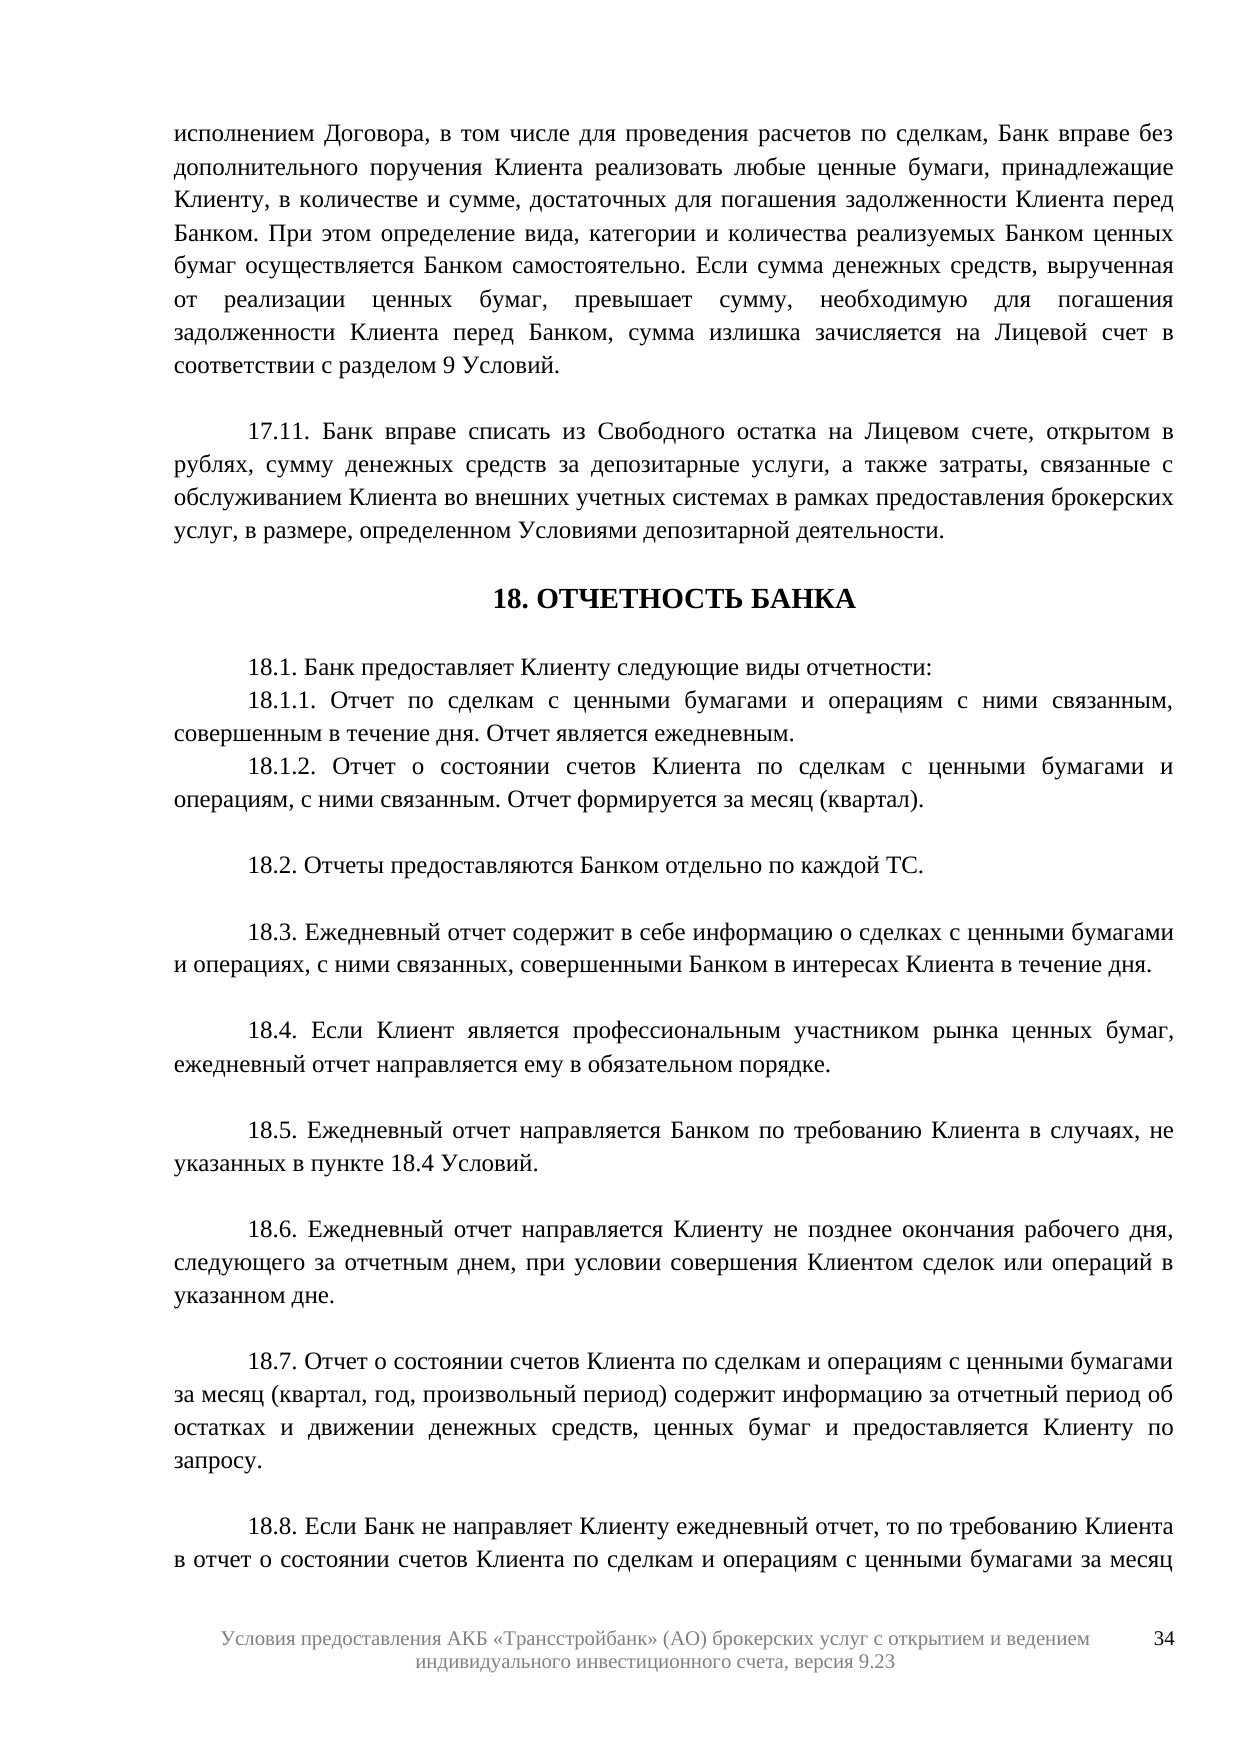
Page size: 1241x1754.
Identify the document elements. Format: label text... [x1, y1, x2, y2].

text 18.5. Ежедневный отчет направляется Банком по требованию Клиента в случаях, не указанных в пункте 18.4 Условий. [173, 1115, 1175, 1176]
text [173, 1511, 1175, 1573]
text 18.2. Отчеты предоставляются Банком отдельно по каждой ТС. [173, 851, 1175, 879]
text 18.1.2. Отчет о состоянии счетов Клиента по сделкам с ценными бумагами и операциям, с ними связанным. Отчет формируется за месяц (квартал). [173, 751, 1175, 813]
text 18.7. Отчет о состоянии счетов Клиента по сделкам и операциям с ценными бумагами за месяц (квартал, год, произвольный период) содержит информацию за отчетный период об остатках и движении денежных средств, ценных бумаг и предоставляется Клиенту по запросу. [173, 1346, 1175, 1474]
text 18.6. Ежедневный отчет направляется Клиенту не позднее окончания рабочего дня, следующего за отчетным днем, при условии совершения Клиентом сделок или операций в указанном дне. [173, 1214, 1175, 1308]
text 18.1. Банк предоставляет Клиенту следующие виды отчетности: [173, 652, 1175, 681]
text 18.3. Ежедневный отчет содержит в себе информацию о сделках с ценными бумагами и операциях, с ними связанных, совершенными Банком в интересах Клиента в течение дня. [173, 917, 1175, 978]
text 18.1.1. Отчет по сделкам с ценными бумагами и операциям с ними связанным, совершенным в течение дня. Отчет является ежедневным. [173, 685, 1175, 747]
text 17.11. Банк вправе списать из Свободного остатка на Лицевом счете, открытом в рублях, сумму денежных средств за депозитарные услуги, а также затраты, связанные с обслуживанием Клиента во внешних учетных системах в рамках предоставления брокерских услуг, в размере, определенном Условиями депозитарной деятельности. [173, 416, 1175, 543]
text 18.4. Если Клиент является профессиональным участником рынка ценных бумаг, ежедневный отчет направляется ему в обязательном порядке. [173, 1016, 1175, 1077]
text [173, 118, 1175, 378]
text 18. ОТЧЕТНОСТЬ БАНКА [173, 581, 1175, 614]
